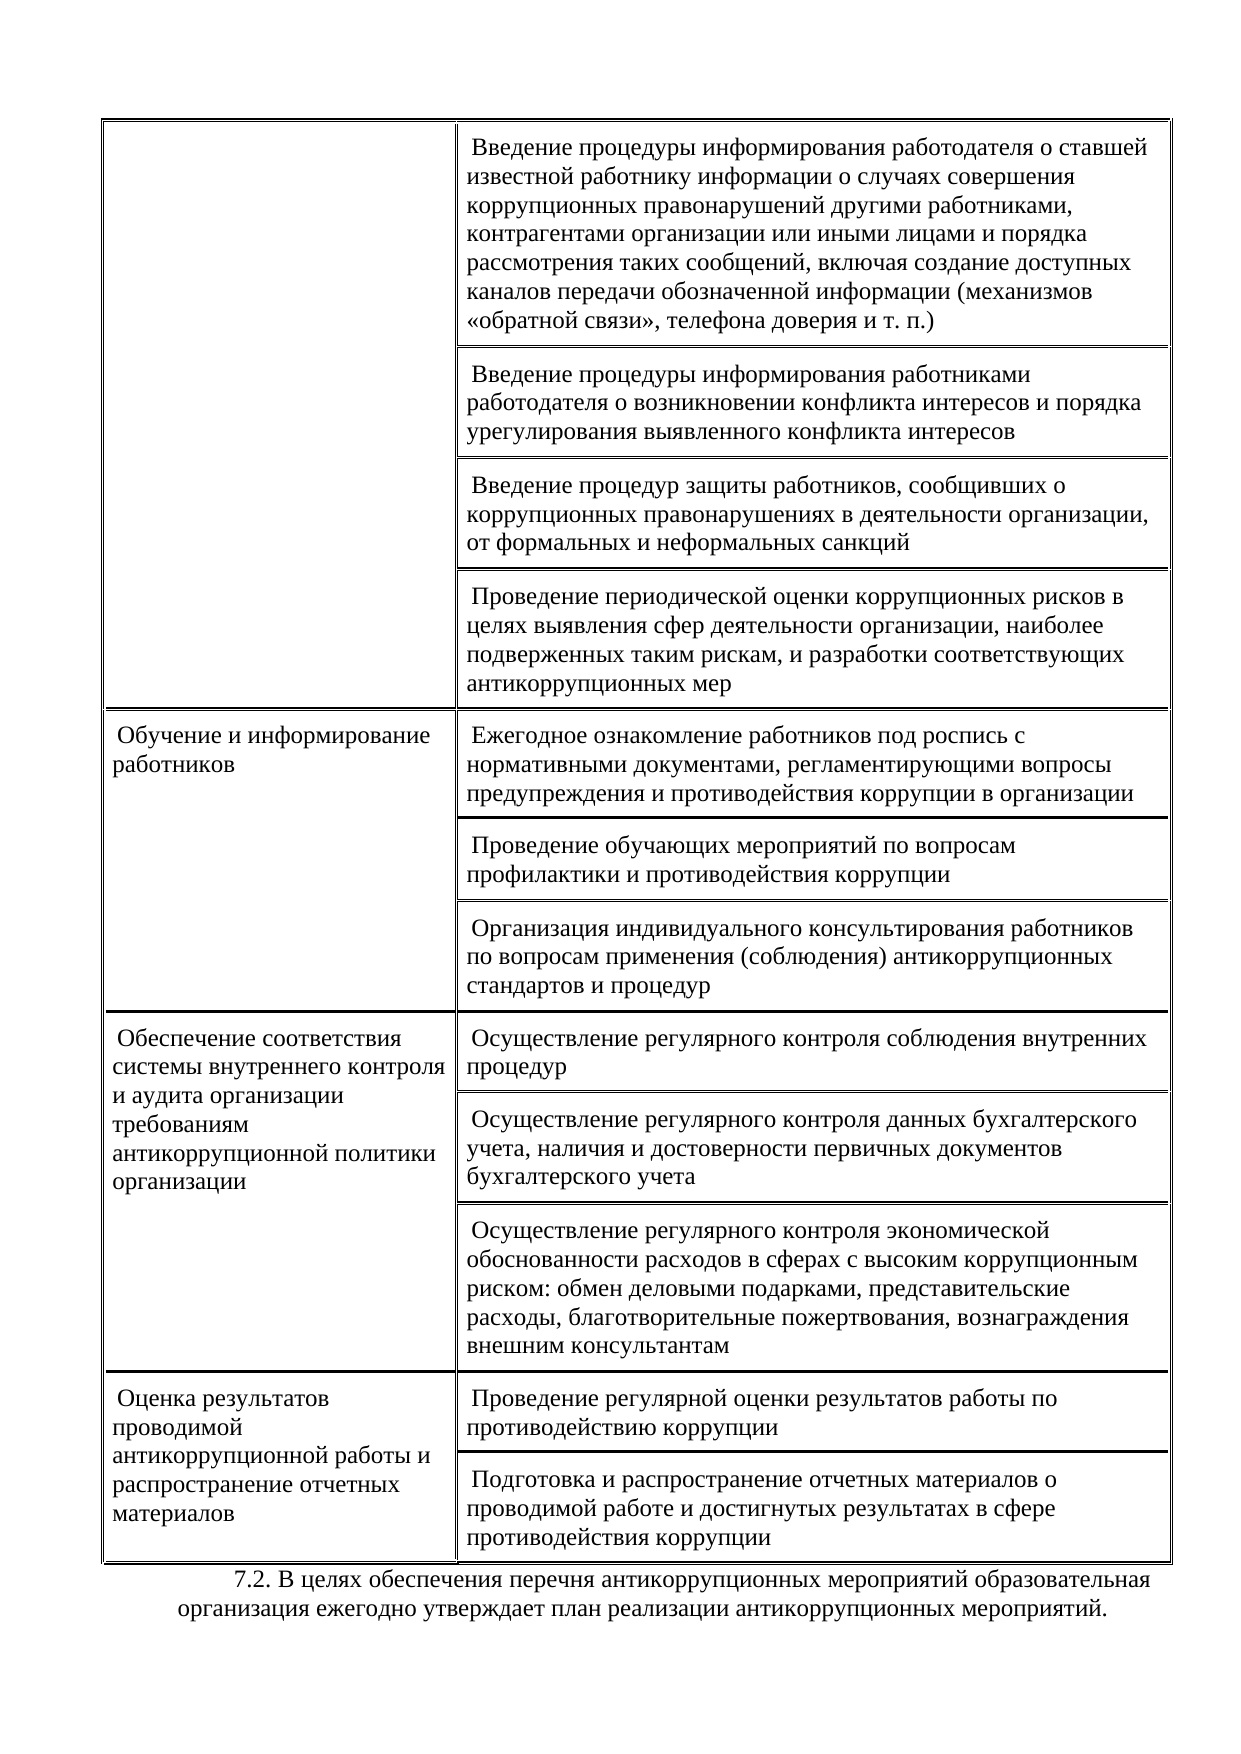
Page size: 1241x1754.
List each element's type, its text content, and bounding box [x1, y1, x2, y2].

table_cell Обучение и информирование работников [104, 707, 455, 1010]
table_cell Проведение регулярной оценки результатов работы по противодействию коррупции [458, 1370, 1170, 1450]
table_cell Подготовка и распространение отчетных материалов о проводимой работе и достигнутых результатах в сфере противодействия коррупции [457, 1450, 1170, 1561]
table_cell Введение процедуры информирования работниками работодателя о возникновении конфликта интересов и порядка урегулирования выявленного конфликта интересов [458, 345, 1170, 456]
table_cell Введение процедур защиты работников, сообщивших о коррупционных правонарушениях в деятельности организации, от формальных и неформальных санкций [457, 456, 1171, 567]
table_cell Введение процедуры информирования работодателя о ставшей известной работнику информации о случаях совершения коррупционных правонарушений другими работниками, контрагентами организации или иными лицами и порядка рассмотрения таких сообщений, включая создание доступных каналов передачи обозначенной информации (механизмов «обратной связи», телефона доверия и т. п.) [457, 118, 1171, 344]
table_cell Проведение обучающих мероприятий по вопросам профилактики и противодействия коррупции [458, 816, 1170, 898]
table_cell Организация индивидуального консультирования работников по вопросам применения (соблюдения) антикоррупционных стандартов и процедур [458, 899, 1170, 1010]
table_cell Осуществление регулярного контроля экономической обоснованности расходов в сферах с высоким коррупционным риском: обмен деловыми подарками, представительские расходы, благотворительные пожертвования, вознаграждения внешним консультантам [458, 1201, 1170, 1370]
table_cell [104, 122, 457, 707]
table_cell Обеспечение соответствия системы внутреннего контроля и аудита организации требованиям антикоррупционной политики организации [104, 1010, 455, 1370]
table_cell Осуществление регулярного контроля соблюдения внутренних процедур [458, 1010, 1170, 1090]
text 7.2. В целях обеспечения перечня антикоррупционных мероприятий образовательная организация ежегодно утверждает план реализации антикоррупционных мероприятий. [177, 1565, 1152, 1622]
table_cell Осуществление регулярного контроля данных бухгалтерского учета, наличия и достоверности первичных документов бухгалтерского учета [457, 1090, 1171, 1201]
table_cell Оценка результатов проводимой антикоррупционной работы и распространение отчетных материалов [104, 1370, 457, 1561]
table_cell Проведение периодической оценки коррупционных рисков в целях выявления сфер деятельности организации, наиболее подверженных таким рискам, и разработки соответствующих антикоррупционных мер [458, 567, 1170, 707]
table_cell Ежегодное ознакомление работников под роспись с нормативными документами, регламентирующими вопросы предупреждения и противодействия коррупции в организации [458, 707, 1170, 816]
